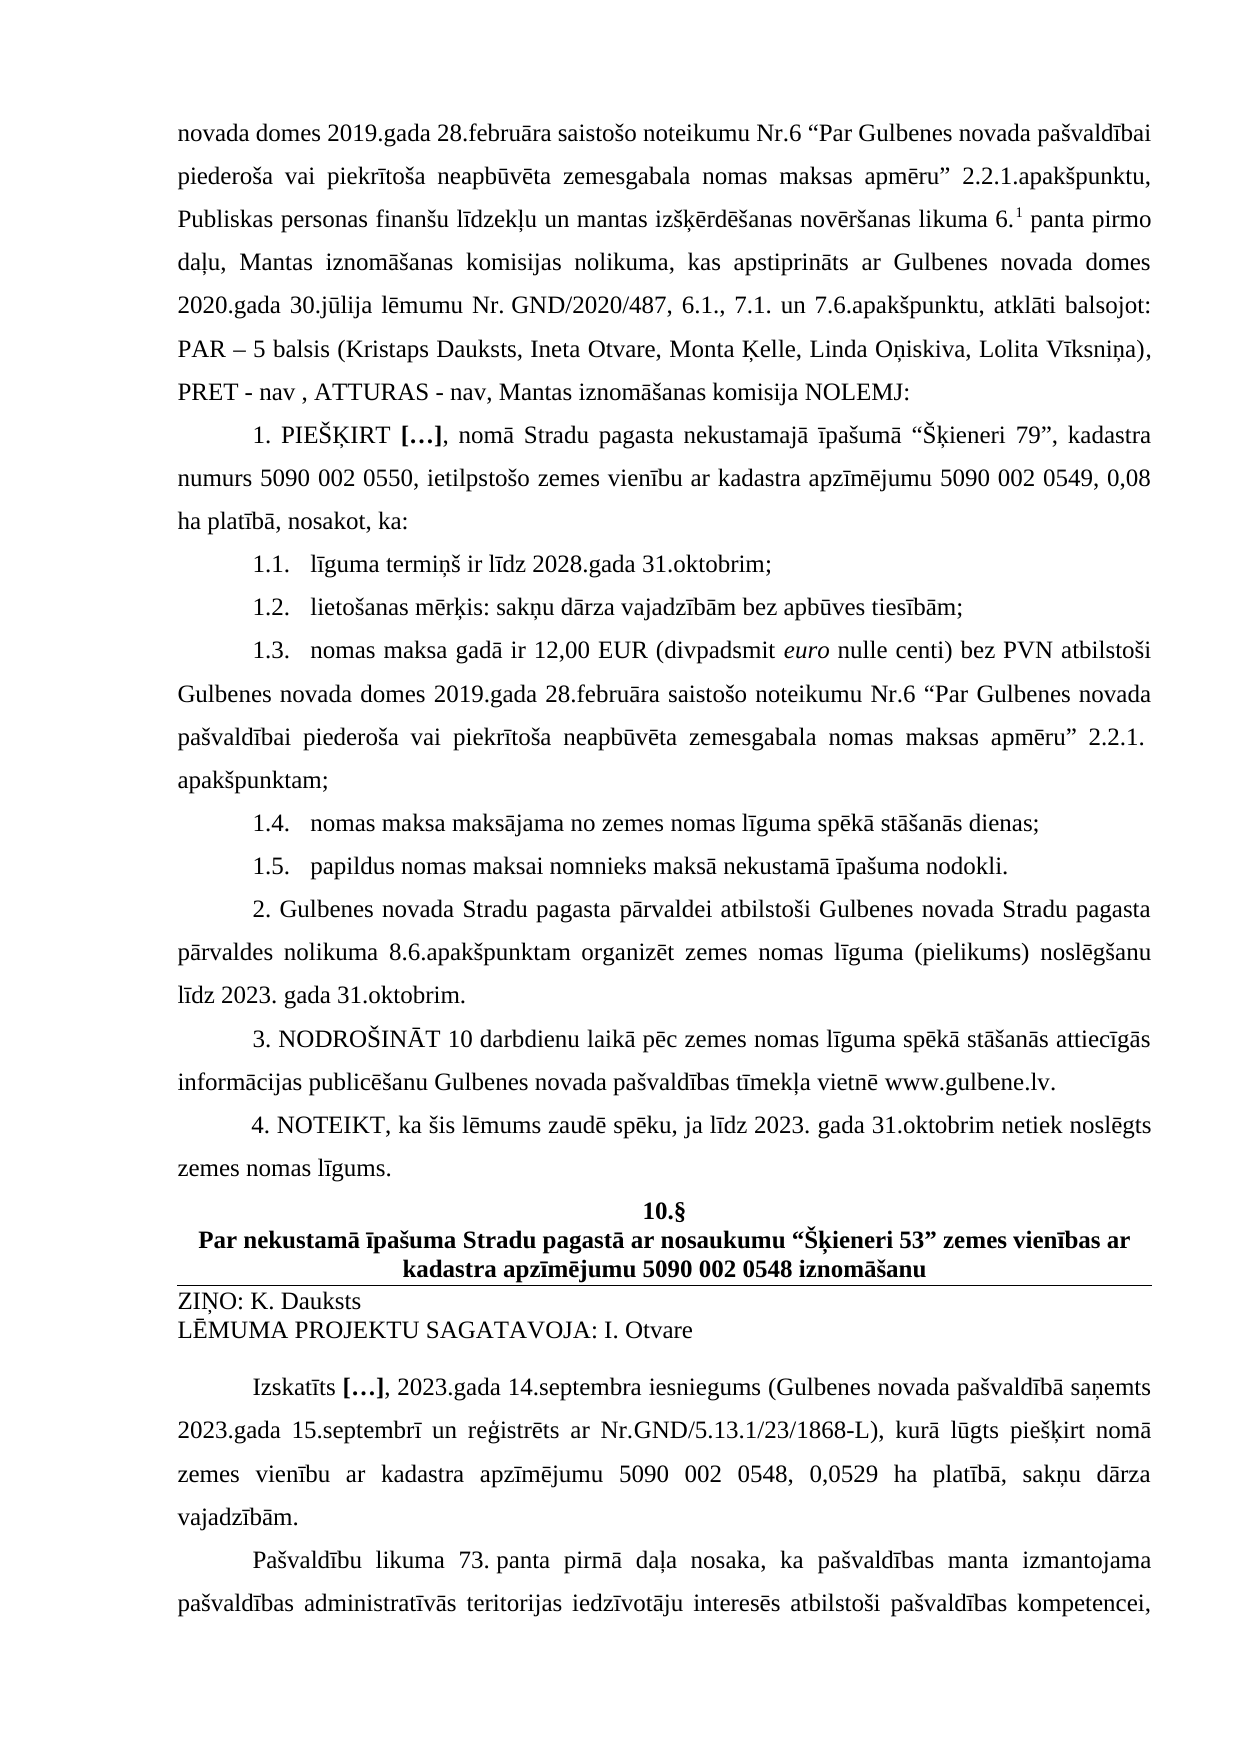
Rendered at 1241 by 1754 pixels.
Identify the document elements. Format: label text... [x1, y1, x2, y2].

text 1.2. lietošanas mērķis: sakņu dārza vajadzībām bez apbūves tiesībām; [177, 592, 1152, 621]
text Par nekustamā īpašuma Stradu pagastā ar nosaukumu “Šķieneri 53” zemes vienības ar kadastra apzīmējumu 5090 002 0548 iznomāšanu [177, 1225, 1152, 1285]
text 1.5. papildus nomas maksai nomnieks maksā nekustamā īpašuma nodokli. [177, 851, 1152, 880]
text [177, 118, 1152, 406]
text 1.3. nomas maksa gadā ir 12,00 EUR (divpadsmit euro nulle centi) bez PVN atbilstoši Gulbenes novada domes 2019.gada 28.februāra saistošo noteikumu Nr.6 “Par Gulbenes novada pašvaldībai piederoša vai piekrītoša neapbūvēta zemesgabala nomas maksas apmēru” 2.2.1. apakšpunktam; [177, 636, 1152, 794]
text 2. Gulbenes novada Stradu pagasta pārvaldei atbilstoši Gulbenes novada Stradu pagasta pārvaldes nolikuma 8.6.apakšpunktam organizēt zemes nomas līguma (pielikums) noslēgšanu līdz 2023. gada 31.oktobrim. [177, 894, 1152, 1009]
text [177, 1545, 1152, 1617]
text 4. NOTEIKT, ka šis lēmums zaudē spēku, ja līdz 2023. gada 31.oktobrim netiek noslēgts zemes nomas līgums. [177, 1110, 1152, 1182]
text Izskatīts […], 2023.gada 14.septembra iesniegums (Gulbenes novada pašvaldībā saņemts 2023.gada 15.septembrī un reģistrēts ar Nr.GND/5.13.1/23/1868-L), kurā lūgts piešķirt nomā zemes vienību ar kadastra apzīmējumu 5090 002 0548, 0,0529 ha platībā, sakņu dārza vajadzībām. [177, 1372, 1152, 1531]
text LĒMUMA PROJEKTU SAGATAVOJA: I. Otvare [177, 1315, 1152, 1344]
text 1. PIEŠĶIRT […], nomā Stradu pagasta nekustamajā īpašumā “Šķieneri 79”, kadastra numurs 5090 002 0550, ietilpstošo zemes vienību ar kadastra apzīmējumu 5090 002 0549, 0,08 ha platībā, nosakot, ka: [177, 420, 1152, 535]
text 1.1. līguma termiņš ir līdz 2028.gada 31.oktobrim; [177, 549, 1152, 578]
text 10.§ [177, 1196, 1152, 1225]
text 1.4. nomas maksa maksājama no zemes nomas līguma spēkā stāšanās dienas; [177, 808, 1152, 837]
text 3. NODROŠINĀT 10 darbdienu laikā pēc zemes nomas līguma spēkā stāšanās attiecīgās informācijas publicēšanu Gulbenes novada pašvaldības tīmekļa vietnē www.gulbene.lv. [177, 1024, 1152, 1096]
text ZIŅO: K. Dauksts [177, 1286, 1152, 1315]
